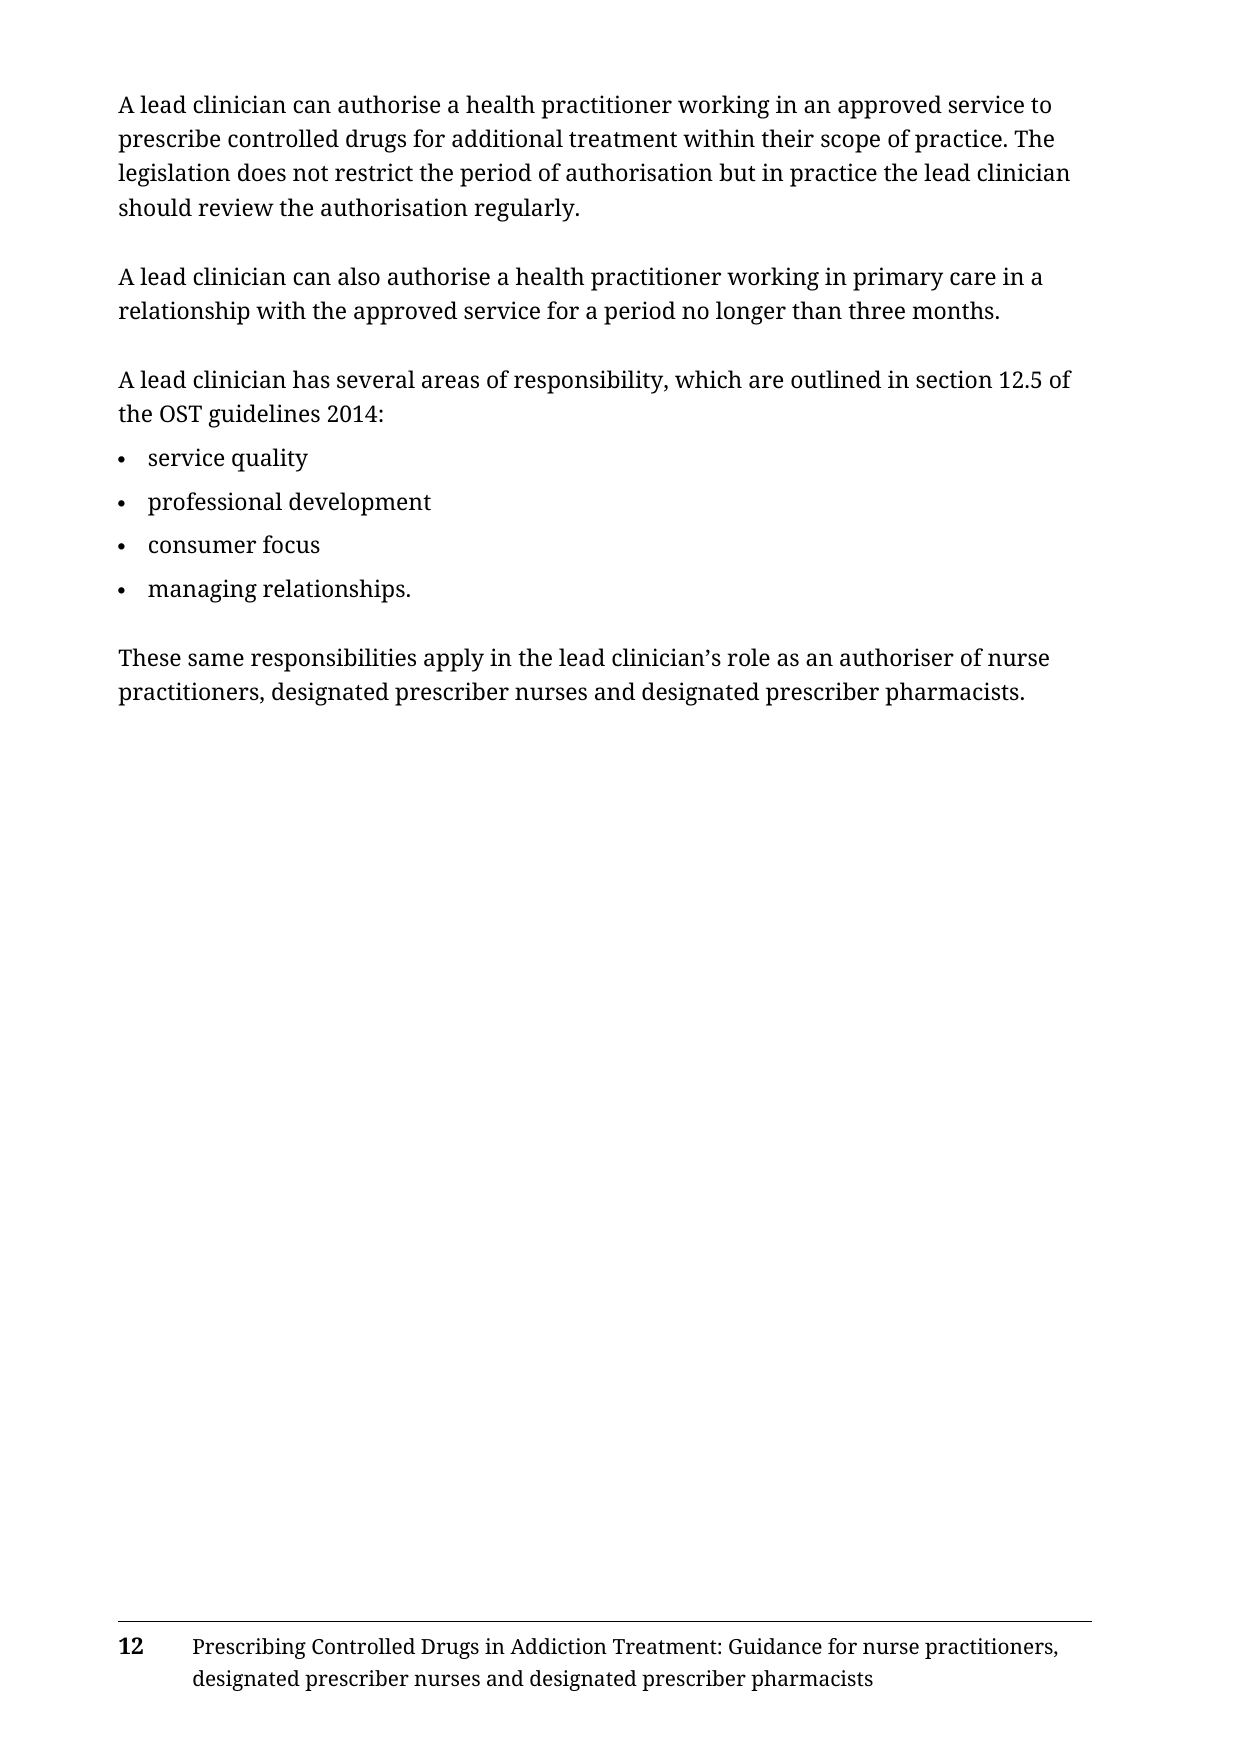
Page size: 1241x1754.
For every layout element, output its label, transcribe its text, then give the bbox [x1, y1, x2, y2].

text managing relationships. [118, 573, 1092, 604]
text A lead clinician can also authorise a health practitioner working in primary care in a relationship with the approved service for a period no longer than three months. [118, 261, 1092, 326]
text consumer focus [118, 529, 1092, 561]
text These same responsibilities apply in the lead clinician’s role as an authoriser of nurse practitioners, designated prescriber nurses and designated prescriber pharmacists. [118, 642, 1092, 707]
text A lead clinician can authorise a health practitioner working in an approved service to prescribe controlled drugs for additional treatment within their scope of practice. The legislation does not restrict the period of authorisation but in practice the lead clinician should review the authorisation regularly. [118, 89, 1092, 223]
text service quality [118, 442, 1092, 473]
text A lead clinician has several areas of responsibility, which are outlined in section 12.5 of the OST guidelines 2014: [118, 364, 1092, 429]
text professional development [118, 486, 1092, 517]
